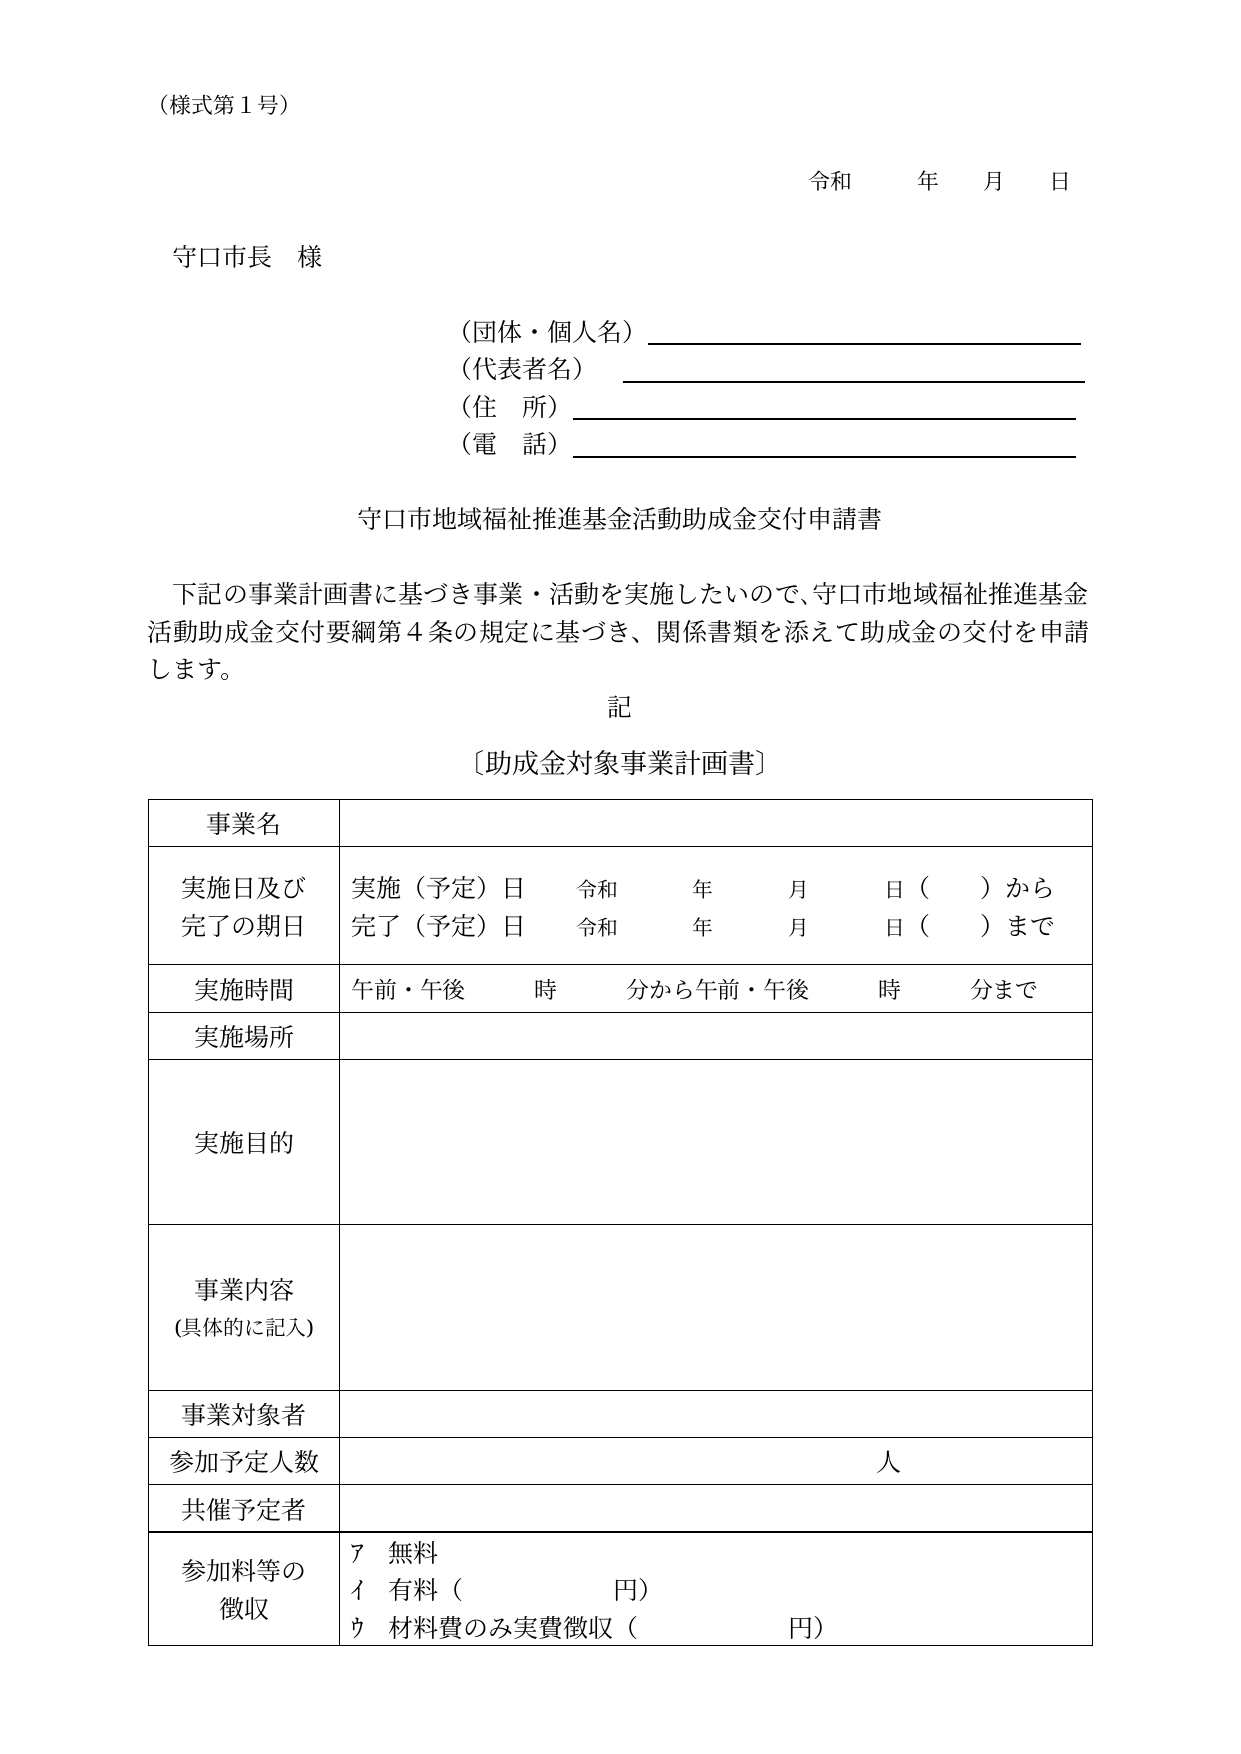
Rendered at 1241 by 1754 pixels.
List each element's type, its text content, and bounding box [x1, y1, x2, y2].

text （電 話） [148, 424, 1092, 461]
text 下記の事業計画書に基づき事業・活動を実施したいので､守口市地域福祉推進基金活動助成金交付要綱第４条の規定に基づき、関係書類を添えて助成金の交付を申請します。 [148, 574, 1092, 686]
table_cell ｱ 無料 ｲ 有料（ 円） ｳ 材料費のみ実費徴収（ 円） [340, 1533, 1092, 1645]
table_header [340, 800, 1092, 846]
table_cell 人 [340, 1438, 1092, 1484]
table_cell 共催予定者 [149, 1485, 339, 1531]
table_header 事業名 [149, 800, 339, 846]
table_cell 参加料等の 徴収 [149, 1533, 339, 1645]
text 令和 年 月 日 [148, 161, 1071, 199]
table_cell 事業内容 (具体的に記入) [149, 1225, 339, 1389]
table_cell 事業対象者 [149, 1391, 339, 1437]
text 守口市地域福祉推進基金活動助成金交付申請書 [148, 499, 1092, 536]
table_cell [340, 1485, 1092, 1531]
text 〔助成金対象事業計画書〕 [148, 724, 1092, 799]
subtitle 記 [148, 686, 1092, 724]
table_cell [340, 1060, 1092, 1224]
text 守口市長 様 [148, 236, 1092, 274]
table_cell 午前・午後 時 分から午前・午後 時 分まで [340, 965, 1092, 1012]
text （住 所） [148, 386, 1092, 424]
table_cell [340, 1391, 1092, 1437]
table_cell 実施場所 [149, 1013, 339, 1059]
table_cell 実施（予定）日 令和 年 月 日（ ）から 完了（予定）日 令和 年 月 日（ ）まで [340, 847, 1092, 964]
table_cell 実施目的 [149, 1060, 339, 1224]
table_cell 実施日及び 完了の期日 [149, 847, 339, 964]
table_cell [340, 1013, 1092, 1059]
table_cell [340, 1225, 1092, 1389]
text （代表者名） [148, 349, 1092, 386]
table_cell 参加予定人数 [149, 1438, 339, 1484]
subtitle （団体・個人名） [148, 311, 1092, 349]
table_cell 実施時間 [149, 965, 339, 1012]
